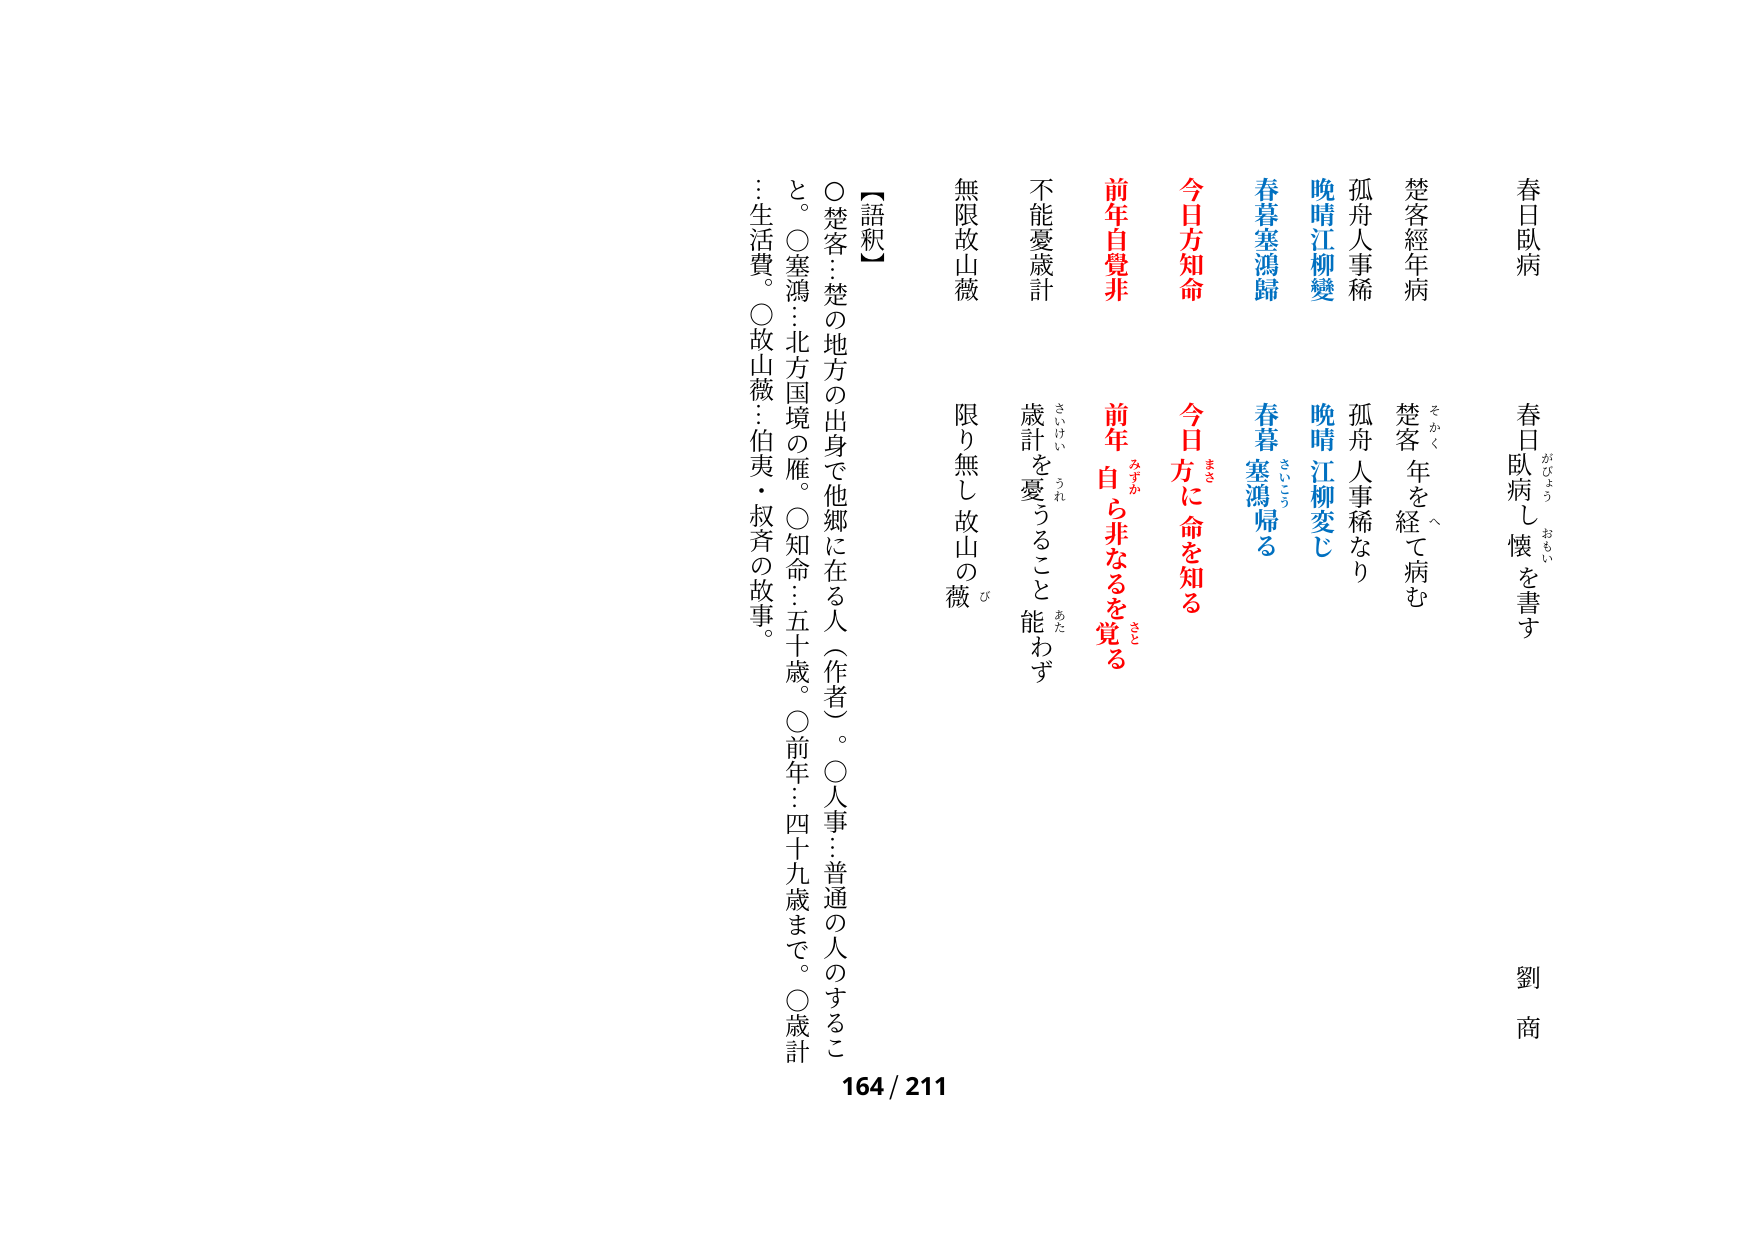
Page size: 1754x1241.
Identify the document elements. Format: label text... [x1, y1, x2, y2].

text 前年自覺非 前年 ら非なるをる [1079, 177, 1154, 1063]
text 【語釈】 [854, 177, 892, 1063]
text 今日方知命 今日 に 命を知る [1154, 177, 1229, 1063]
text ○楚客…楚の地方の出身で他郷に在る人（作者）。○人事…普通の人のすること。○塞鴻…北方国境の雁。○知命…五十歳。○前年…四十九歳まで。○歳計…生活費。○故山薇…伯夷・叔斉の故事。 [742, 177, 854, 1063]
text 春暮塞鴻歸 春暮 帰る [1229, 177, 1304, 1063]
text 孤舟人事稀 孤舟 人事稀なり [1342, 177, 1379, 1063]
text 春日臥病 春日しを書す 劉 商 [1492, 177, 1567, 1063]
text 不能憂歳計 をうること わず [1004, 177, 1079, 1063]
text 無限故山薇 限り無し 故山の [929, 177, 1004, 1063]
text 晚晴江柳變 晩晴 江柳変じ [1304, 177, 1342, 1063]
text 楚客經年病 年をて病む [1379, 177, 1454, 1063]
